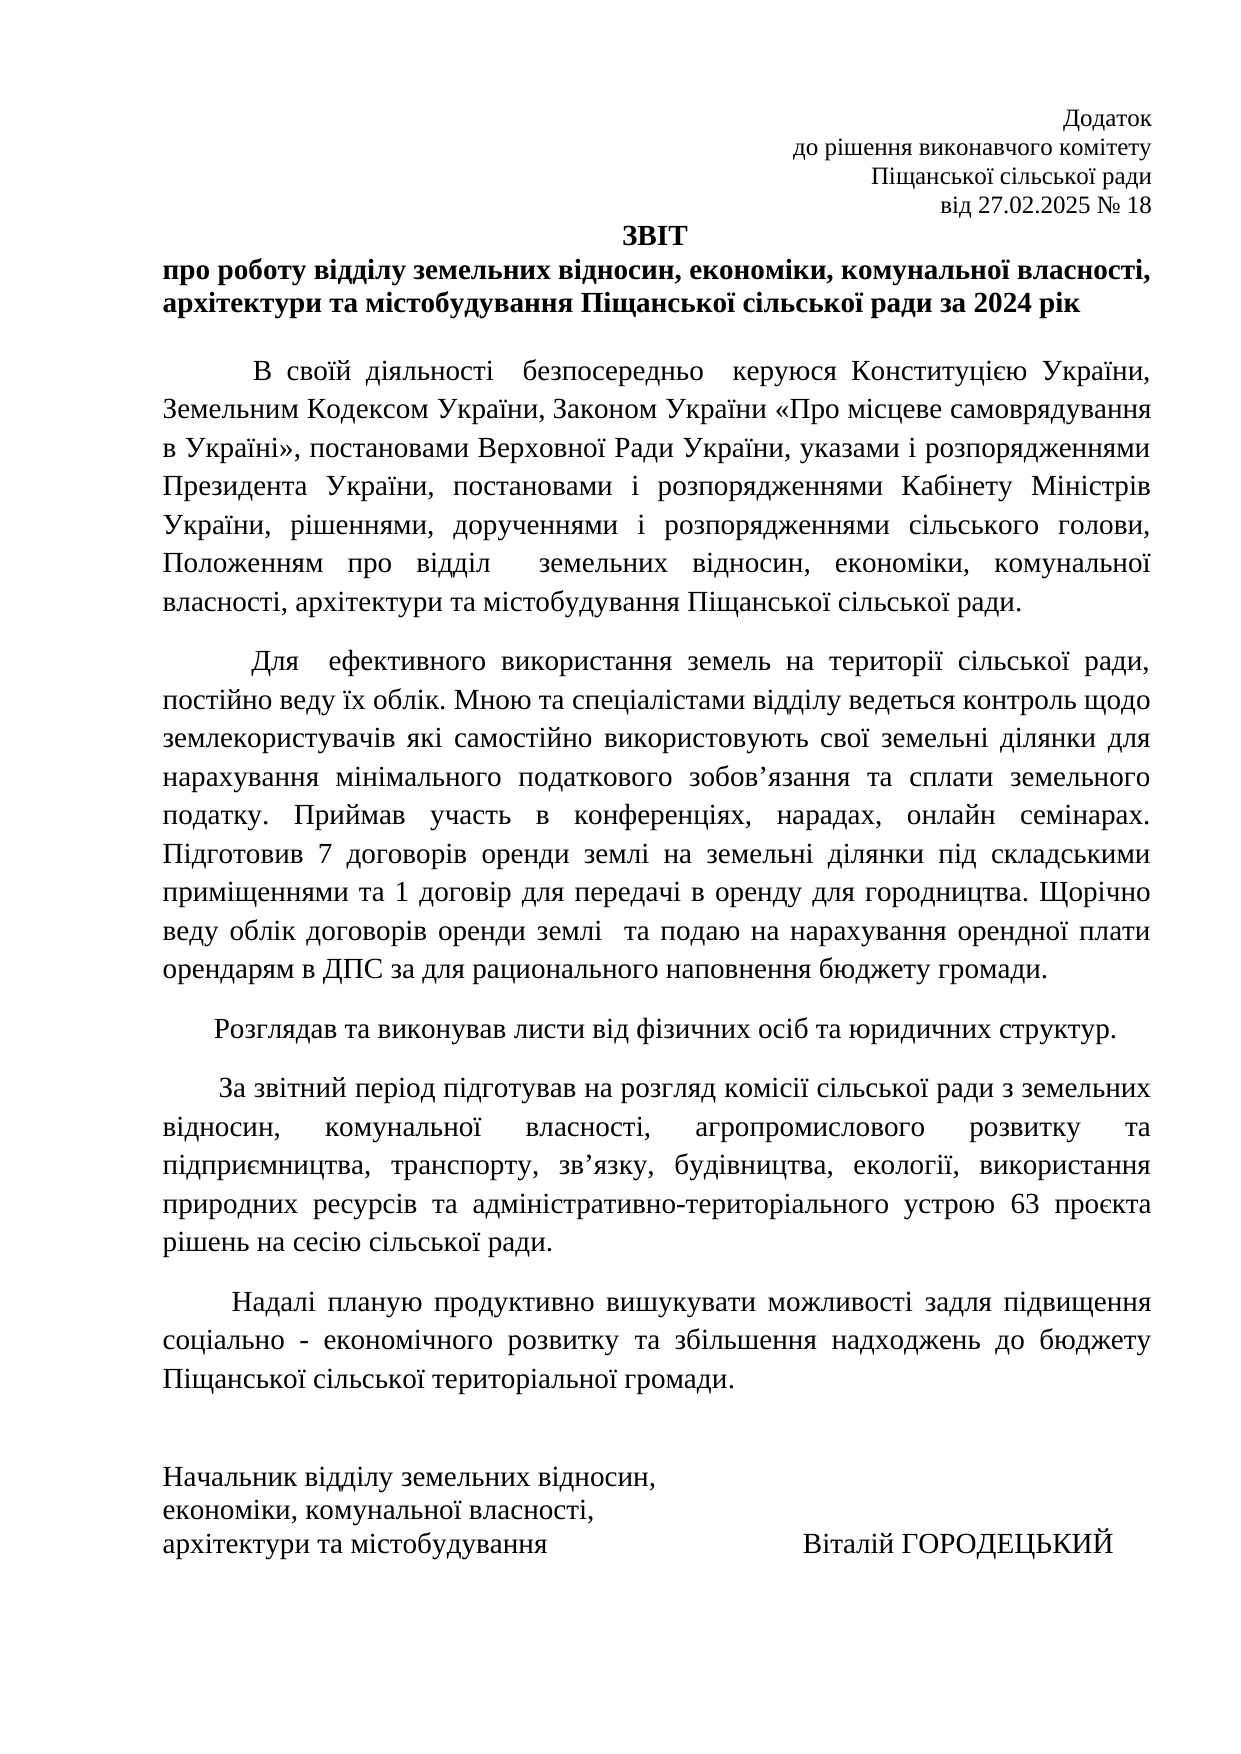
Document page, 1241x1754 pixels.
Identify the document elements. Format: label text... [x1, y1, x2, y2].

text Піщанської сільської ради [531, 161, 1152, 190]
text до рішення виконавчого комітету [162, 132, 1152, 161]
text ЗВІТ [162, 218, 1152, 252]
text Для ефективного використання земель на території сільської ради, постійно веду їх облік. Мною та спеціалістами відділу ведеться контроль щодо землекористувачів які самостійно використовують свої земельні ділянки для нарахування мінімального податкового зобов’язання та сплати земельного податку. Приймав участь в конференціях, нарадах, онлайн семінарах. Підготовив 7 договорів оренди землі на земельні ділянки під складськими приміщеннями та 1 договір для передачі в оренду для городництва. Щорічно веду облік договорів оренди землі та подаю на нарахування орендної плати орендарям в ДПС за для рационального наповнення бюджету громади. [162, 643, 1152, 985]
text архітектури та містобудування Віталій ГОРОДЕЦЬКИЙ [162, 1526, 1152, 1559]
text Розглядав та виконував листи від фізичних осіб та юридичних структур. [162, 1011, 1152, 1044]
text Додаток [752, 103, 1152, 132]
text Начальник відділу земельних відносин, [162, 1459, 1152, 1492]
text Надалі планую продуктивно вишукувати можливості задля підвищення соціально - економічного розвитку та збільшення надходжень до бюджету Піщанської сільської територіальної громади. [162, 1284, 1152, 1394]
text від 27.02.2025 № 18 [531, 190, 1152, 218]
text За звітний період підготував на розгляд комісії сільської ради з земельних відносин, комунальної власності, агропромислового розвитку та підприємництва, транспорту, зв’язку, будівництва, екології, використання природних ресурсів та адміністративно-територіального устрою 63 проєкта рішень на сесію сільської ради. [162, 1070, 1152, 1258]
text В своїй діяльності безпосередньо керуюся Конституцією України, Земельним Кодексом України, Законом України «Про місцеве самоврядування в Україні», постановами Верховної Ради України, указами і розпорядженнями Президента України, постановами і розпорядженнями Кабінету Міністрів України, рішеннями, дорученнями і розпорядженнями сільського голови, Положенням про відділ земельних відносин, економіки, комунальної власності, архітектури та містобудування Піщанської сільської ради. [162, 353, 1152, 617]
text економіки, комунальної власності, [162, 1492, 1152, 1526]
text про роботу відділу земельних відносин, економіки, комунальної власності, архітектури та містобудування Піщанської сільської ради за 2024 рік [162, 252, 1152, 319]
